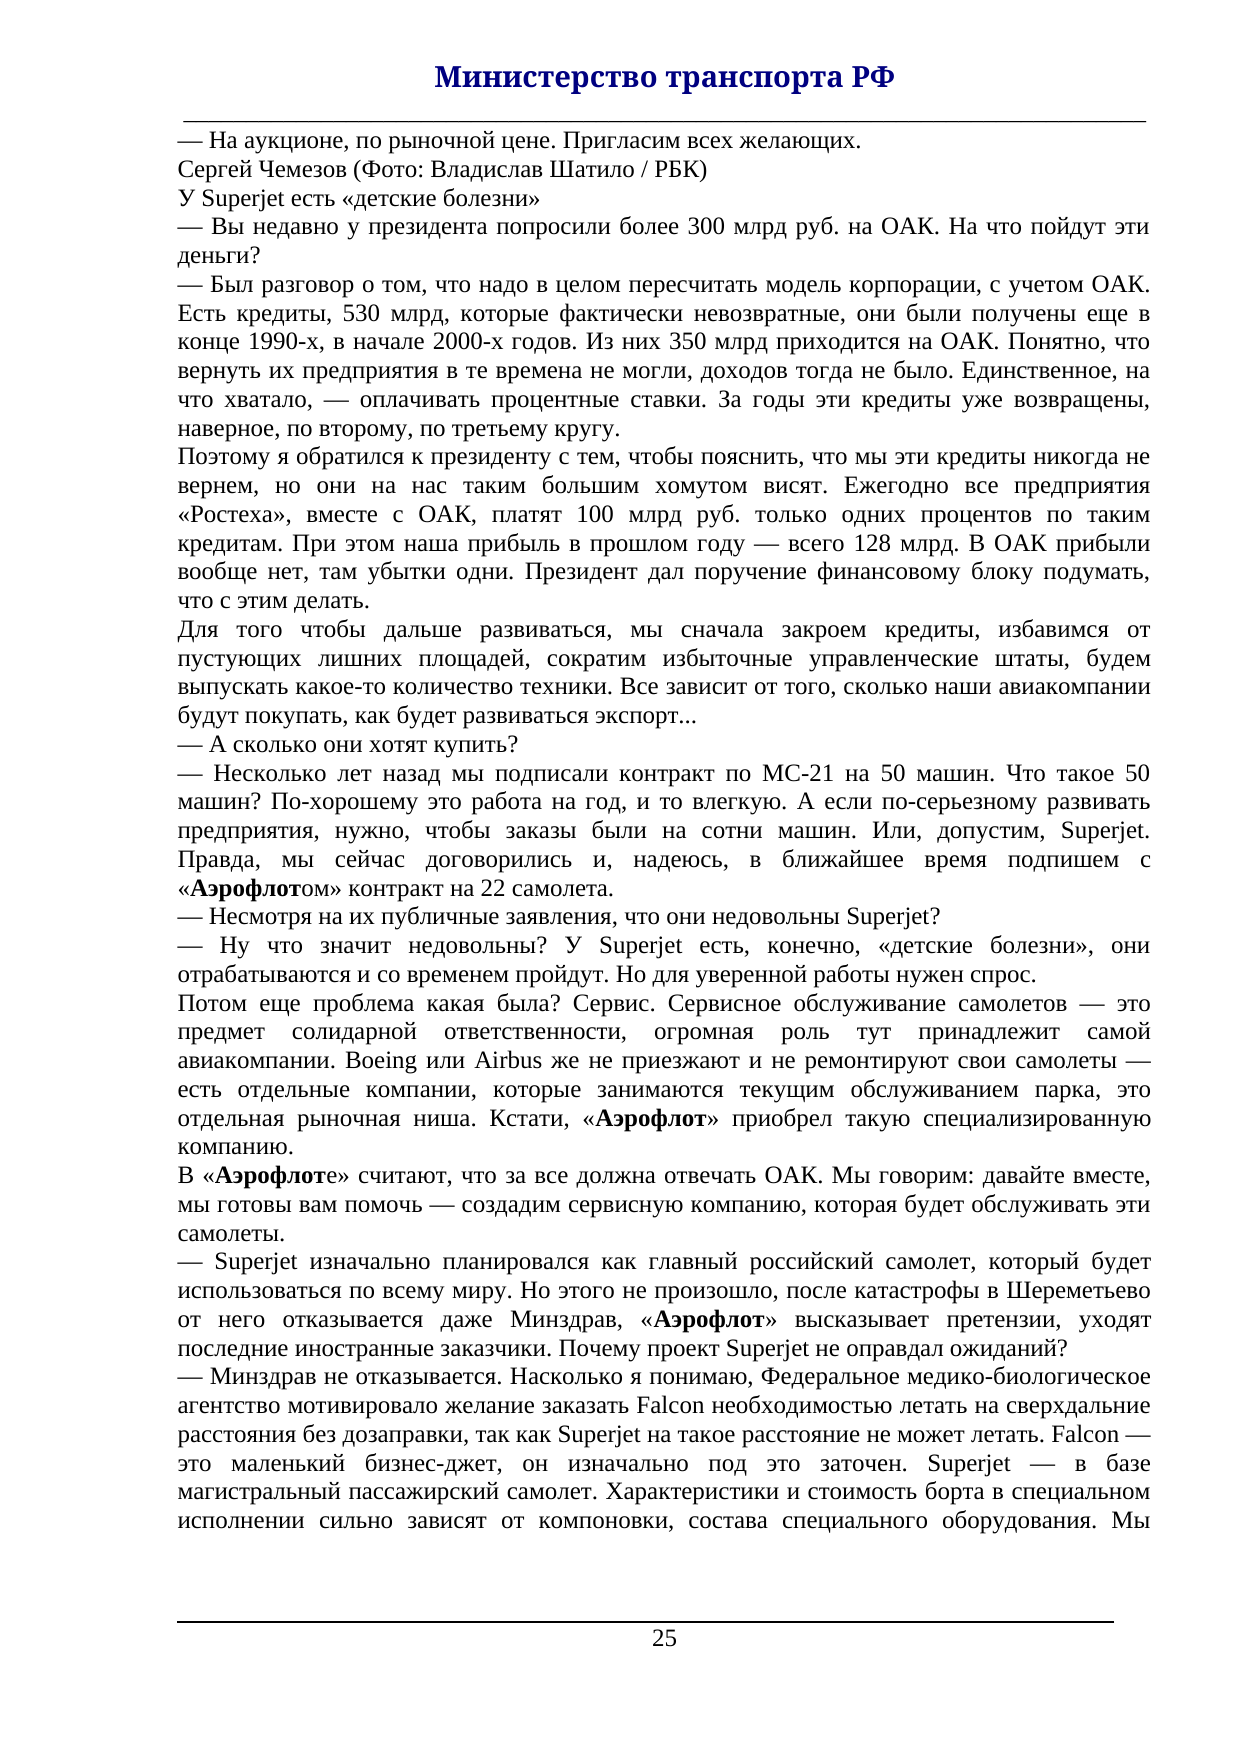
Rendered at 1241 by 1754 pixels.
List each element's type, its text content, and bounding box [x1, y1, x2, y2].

text — Несколько лет назад мы подписали контракт по МС-21 на 50 машин. Что такое 50 машин? По-хорошему это работа на год, и то влегкую. А если по-серьезному развивать предприятия, нужно, чтобы заказы были на сотни машин. Или, допустим, Superjet. Правда, мы сейчас договорились и, надеюсь, в ближайшее время подпишем с «Аэрофлотом» контракт на 22 самолета. [177, 758, 1152, 901]
text Поэтому я обратился к президенту с тем, чтобы пояснить, что мы эти кредиты никогда не вернем, но они на нас таким большим хомутом висят. Ежегодно все предприятия «Ростеха», вместе с ОАК, платят 100 млрд руб. только одних процентов по таким кредитам. При этом наша прибыль в прошлом году — всего 128 млрд. В ОАК прибыли вообще нет, там убытки одни. Президент дал поручение финансовому блоку подумать, что с этим делать. [177, 441, 1152, 614]
text Сергей Чемезов (Фото: Владислав Шатило / РБК) [177, 154, 1152, 183]
text — А сколько они хотят купить? [177, 729, 1152, 758]
text — Ну что значит недовольны? У Superjet есть, конечно, «детские болезни», они отрабатываются и со временем пройдут. Но для уверенной работы нужен спрос. [177, 930, 1152, 988]
text У Superjet есть «детские болезни» [177, 183, 1152, 211]
text — Был разговор о том, что надо в целом пересчитать модель корпорации, с учетом ОАК. Есть кредиты, 530 млрд, которые фактически невозвратные, они были получены еще в конце 1990-х, в начале 2000-х годов. Из них 350 млрд приходится на ОАК. Понятно, что вернуть их предприятия в те времена не могли, доходов тогда не было. Единственное, на что хватало, — оплачивать процентные ставки. За годы эти кредиты уже возвращены, наверное, по второму, по третьему кругу. [177, 269, 1152, 441]
text В «Аэрофлоте» считают, что за все должна отвечать ОАК. Мы говорим: давайте вместе, мы готовы вам помочь — создадим сервисную компанию, которая будет обслуживать эти самолеты. [177, 1160, 1152, 1246]
text — Несмотря на их публичные заявления, что они недовольны Superjet? [177, 901, 1152, 930]
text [177, 1361, 1152, 1534]
text — Вы недавно у президента попросили более 300 млрд руб. на ОАК. На что пойдут эти деньги? [177, 211, 1152, 269]
text Потом еще проблема какая была? Сервис. Сервисное обслуживание самолетов — это предмет солидарной ответственности, огромная роль тут принадлежит самой авиакомпании. Boeing или Airbus же не приезжают и не ремонтируют свои самолеты — есть отдельные компании, которые занимаются текущим обслуживанием парка, это отдельная рыночная ниша. Кстати, «Аэрофлот» приобрел такую специализированную компанию. [177, 988, 1152, 1160]
text — На аукционе, по рыночной цене. Пригласим всех желающих. [177, 125, 1152, 154]
text — Superjet изначально планировался как главный российский самолет, который будет использоваться по всему миру. Но этого не произошло, после катастрофы в Шереметьево от него отказывается даже Минздрав, «Аэрофлот» высказывает претензии, уходят последние иностранные заказчики. Почему проект Superjet не оправдал ожиданий? [177, 1246, 1152, 1361]
text Для того чтобы дальше развиваться, мы сначала закроем кредиты, избавимся от пустующих лишних площадей, сократим избыточные управленческие штаты, будем выпускать какое-то количество техники. Все зависит от того, сколько наши авиакомпании будут покупать, как будет развиваться экспорт... [177, 614, 1152, 729]
